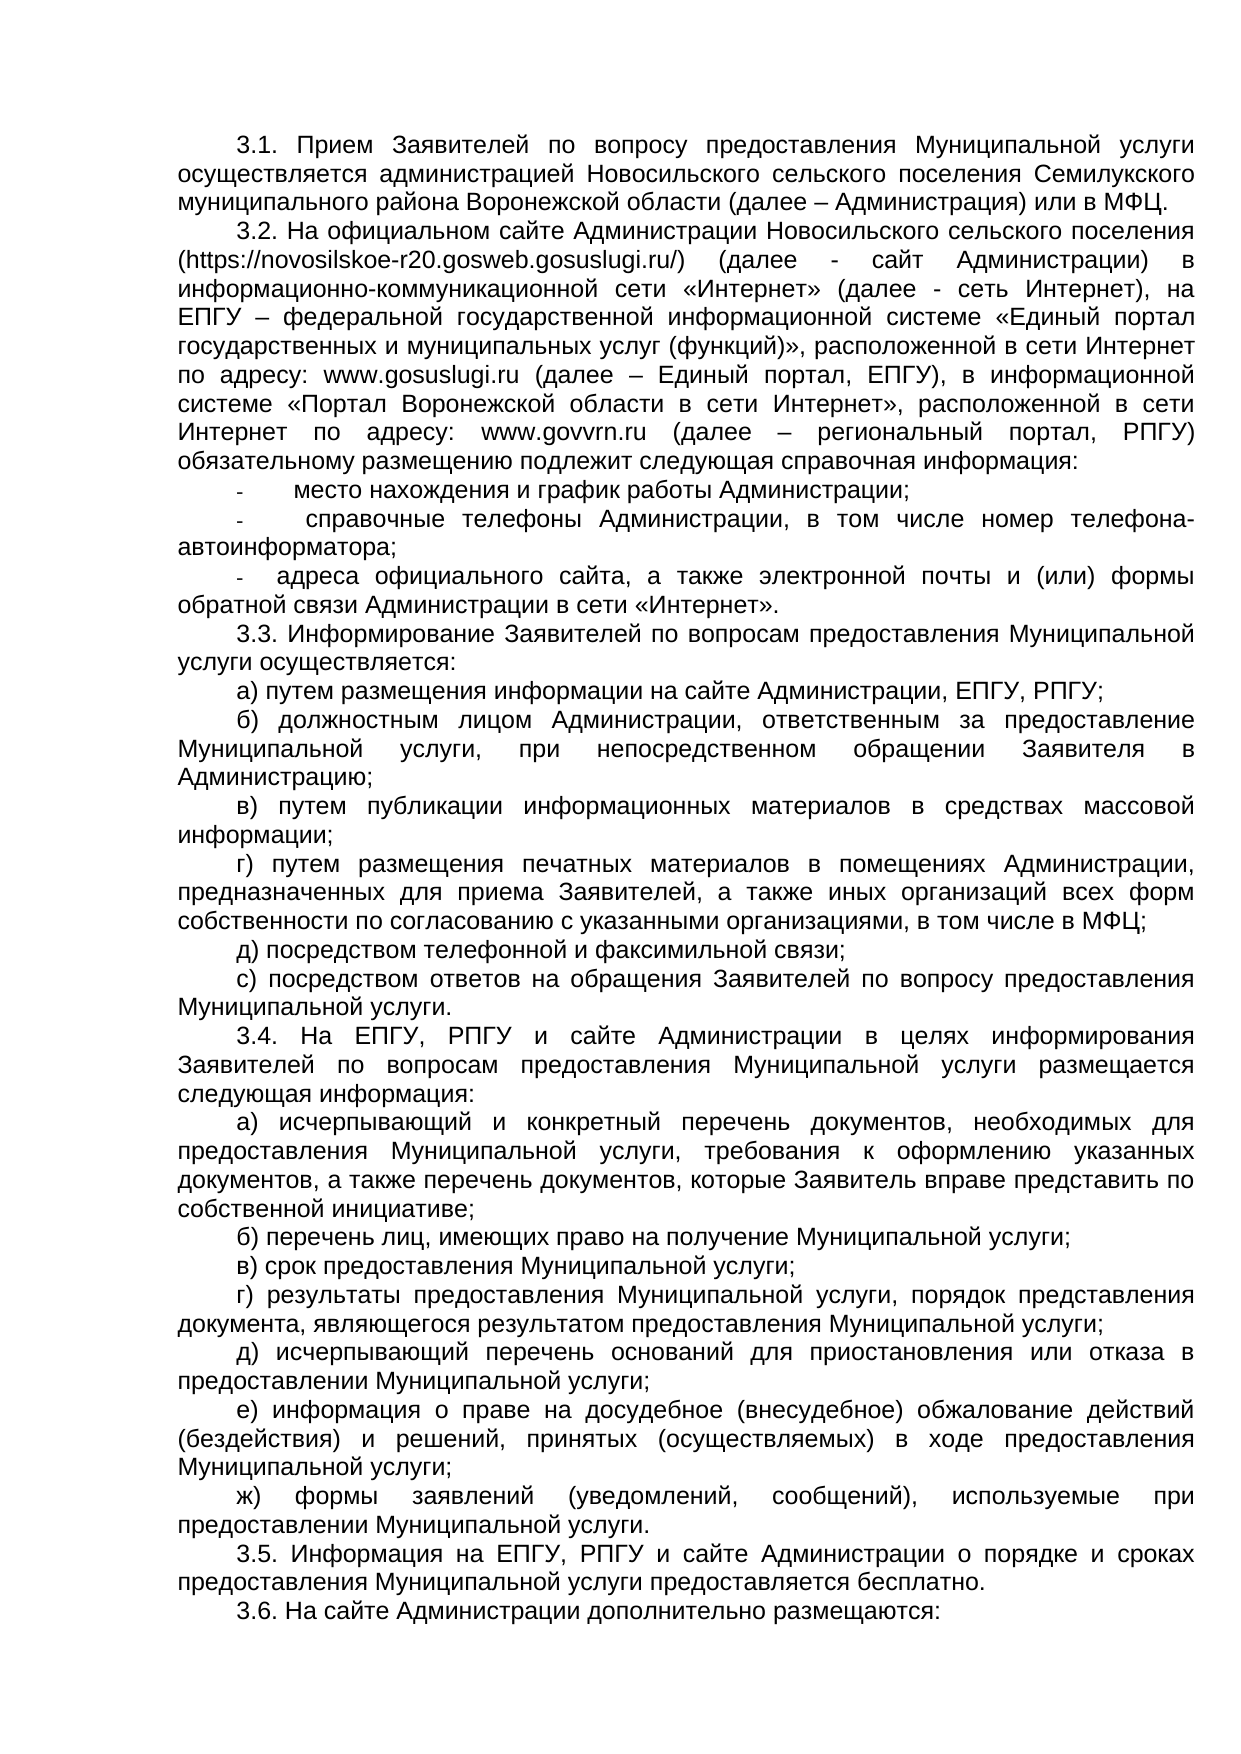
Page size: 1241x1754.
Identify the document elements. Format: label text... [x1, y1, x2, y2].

text 3.5. Информация на ЕПГУ, РПГУ и сайте Администрации о порядке и сроках предоставления Муниципальной услуги предоставляется бесплатно. [177, 1538, 1196, 1596]
text б) должностным лицом Администрации, ответственным за предоставление Муниципальной услуги, при непосредственном обращении Заявителя в Администрацию; [177, 705, 1196, 791]
text г) результаты предоставления Муниципальной услуги, порядок представления документа, являющегося результатом предоставления Муниципальной услуги; [177, 1280, 1196, 1337]
text д) исчерпывающий перечень оснований для приостановления или отказа в предоставлении Муниципальной услуги; [177, 1337, 1196, 1395]
text е) информация о праве на досудебное (внесудебное) обжалование действий (бездействия) и решений, принятых (осуществляемых) в ходе предоставления Муниципальной услуги; [177, 1395, 1196, 1481]
text 3.3. Информирование Заявителей по вопросам предоставления Муниципальной услуги осуществляется: [177, 618, 1196, 676]
text в) срок предоставления Муниципальной услуги; [177, 1251, 1196, 1280]
text ж) формы заявлений (уведомлений, сообщений), используемые при предоставлении Муниципальной услуги. [177, 1481, 1196, 1538]
text 3.4. На ЕПГУ, РПГУ и сайте Администрации в целях информирования Заявителей по вопросам предоставления Муниципальной услуги размещается следующая информация: [177, 1021, 1196, 1107]
text б) перечень лиц, имеющих право на получение Муниципальной услуги; [177, 1222, 1196, 1251]
text а) исчерпывающий и конкретный перечень документов, необходимых для предоставления Муниципальной услуги, требования к оформлению указанных документов, а также перечень документов, которые Заявитель вправе представить по собственной инициативе; [177, 1107, 1196, 1222]
text д) посредством телефонной и факсимильной связи; [177, 935, 1196, 963]
list справочные телефоны Администрации, в том числе номер телефона-автоинформатора; [177, 503, 1196, 561]
list адреса официального сайта, а также электронной почты и (или) формы обратной связи Администрации в сети «Интернет». [177, 561, 1196, 618]
text 3.6. На сайте Администрации дополнительно размещаются: [177, 1596, 1196, 1625]
list место нахождения и график работы Администрации; [177, 475, 1196, 503]
text 3.2. На официальном сайте Администрации Новосильского сельского поселения (https://novosilskoe-r20.gosweb.gosuslugi.ru/) (далее - сайт Администрации) в информационно-коммуникационной сети «Интернет» (далее - сеть Интернет), на ЕПГУ – федеральной государственной информационной системе «Единый портал государственных и муниципальных услуг (функций)», расположенной в сети Интернет по адресу: www.gosuslugi.ru (далее – Единый портал, ЕПГУ), в информационной системе «Портал Воронежской области в сети Интернет», расположенной в сети Интернет по адресу: www.govvrn.ru (далее – региональный портал, РПГУ) обязательному размещению подлежит следующая справочная информация: [177, 216, 1196, 475]
text г) путем размещения печатных материалов в помещениях Администрации, предназначенных для приема Заявителей, а также иных организаций всех форм собственности по согласованию с указанными организациями, в том числе в МФЦ; [177, 848, 1196, 935]
text в) путем публикации информационных материалов в средствах массовой информации; [177, 791, 1196, 848]
text с) посредством ответов на обращения Заявителей по вопросу предоставления Муниципальной услуги. [177, 963, 1196, 1021]
text 3.1. Прием Заявителей по вопросу предоставления Муниципальной услуги осуществляется администрацией Новосильского сельского поселения Семилукского муниципального района Воронежской области (далее – Администрация) или в МФЦ. [177, 130, 1196, 216]
text а) путем размещения информации на сайте Администрации, ЕПГУ, РПГУ; [177, 676, 1196, 705]
